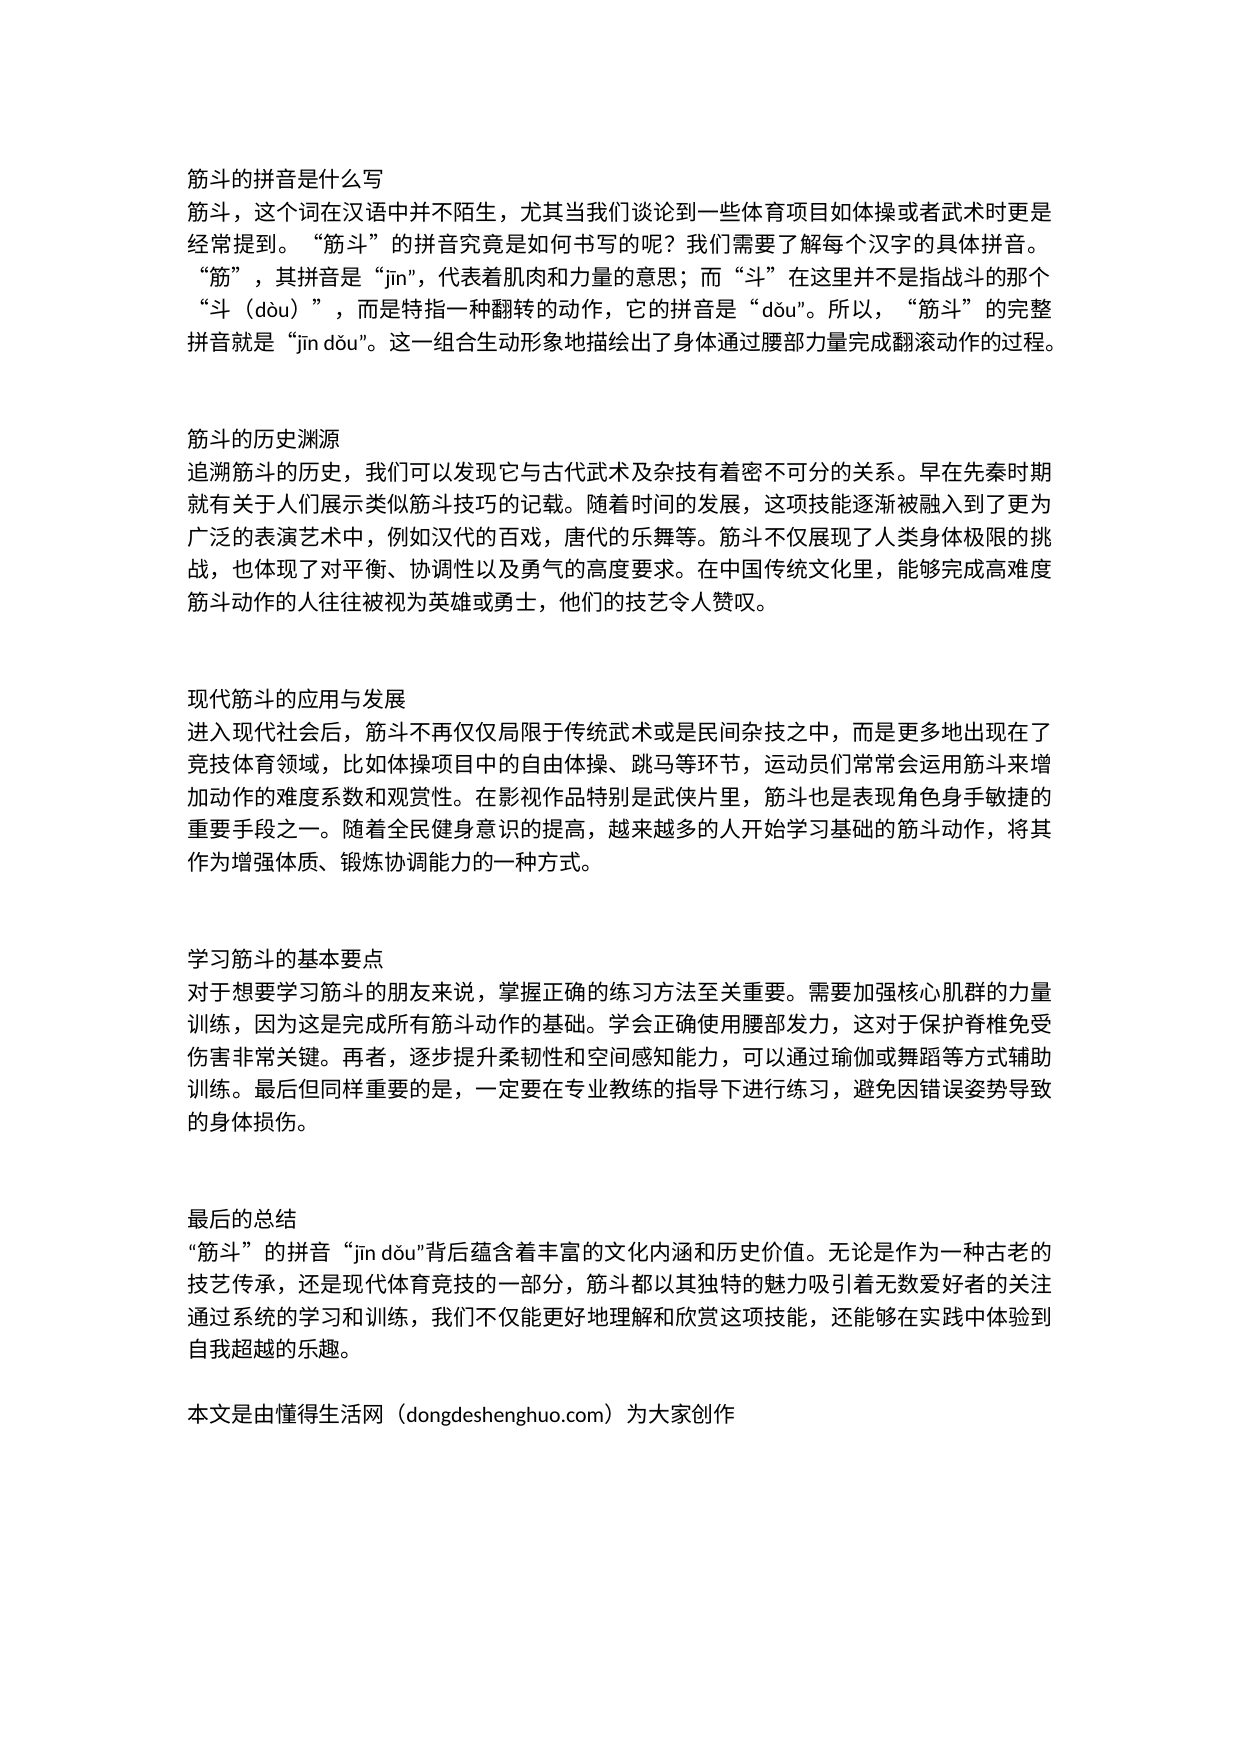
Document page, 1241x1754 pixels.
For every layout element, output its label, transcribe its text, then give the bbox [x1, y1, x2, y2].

text 现代筋斗的应用与发展 [187, 682, 1053, 714]
text 筋斗的拼音是什么写 [187, 162, 1053, 194]
text 对于想要学习筋斗的朋友来说，掌握正确的练习方法至关重要。需要加强核心肌群的力量训练，因为这是完成所有筋斗动作的基础。学会正确使用腰部发力，这对于保护脊椎免受伤害非常关键。再者，逐步提升柔韧性和空间感知能力，可以通过瑜伽或舞蹈等方式辅助训练。最后但同样重要的是，一定要在专业教练的指导下进行练习，避免因错误姿势导致的身体损伤。 [187, 974, 1053, 1137]
text 学习筋斗的基本要点 [187, 942, 1053, 974]
text 本文是由懂得生活网（dongdeshenghuo.com）为大家创作 [187, 1397, 1053, 1429]
text 进入现代社会后，筋斗不再仅仅局限于传统武术或是民间杂技之中，而是更多地出现在了竞技体育领域，比如体操项目中的自由体操、跳马等环节，运动员们常常会运用筋斗来增加动作的难度系数和观赏性。在影视作品特别是武侠片里，筋斗也是表现角色身手敏捷的重要手段之一。随着全民健身意识的提高，越来越多的人开始学习基础的筋斗动作，将其作为增强体质、锻炼协调能力的一种方式。 [187, 714, 1053, 877]
text 最后的总结 [187, 1202, 1053, 1234]
text 筋斗，这个词在汉语中并不陌生，尤其当我们谈论到一些体育项目如体操或者武术时更是经常提到。“筋斗”的拼音究竟是如何书写的呢？我们需要了解每个汉字的具体拼音。“筋”，其拼音是“jīn”，代表着肌肉和力量的意思；而“斗”在这里并不是指战斗的那个“斗（dòu）”，而是特指一种翻转的动作，它的拼音是“dǒu”。所以，“筋斗”的完整拼音就是“jīn dǒu”。这一组合生动形象地描绘出了身体通过腰部力量完成翻滚动作的过程。 [187, 194, 1053, 357]
text “筋斗”的拼音“jīn dǒu”背后蕴含着丰富的文化内涵和历史价值。无论是作为一种古老的技艺传承，还是现代体育竞技的一部分，筋斗都以其独特的魅力吸引着无数爱好者的关注。通过系统的学习和训练，我们不仅能更好地理解和欣赏这项技能，还能够在实践中体验到自我超越的乐趣。 [187, 1234, 1053, 1364]
text 筋斗的历史渊源 [187, 422, 1053, 454]
text 追溯筋斗的历史，我们可以发现它与古代武术及杂技有着密不可分的关系。早在先秦时期，就有关于人们展示类似筋斗技巧的记载。随着时间的发展，这项技能逐渐被融入到了更为广泛的表演艺术中，例如汉代的百戏，唐代的乐舞等。筋斗不仅展现了人类身体极限的挑战，也体现了对平衡、协调性以及勇气的高度要求。在中国传统文化里，能够完成高难度筋斗动作的人往往被视为英雄或勇士，他们的技艺令人赞叹。 [187, 454, 1053, 617]
